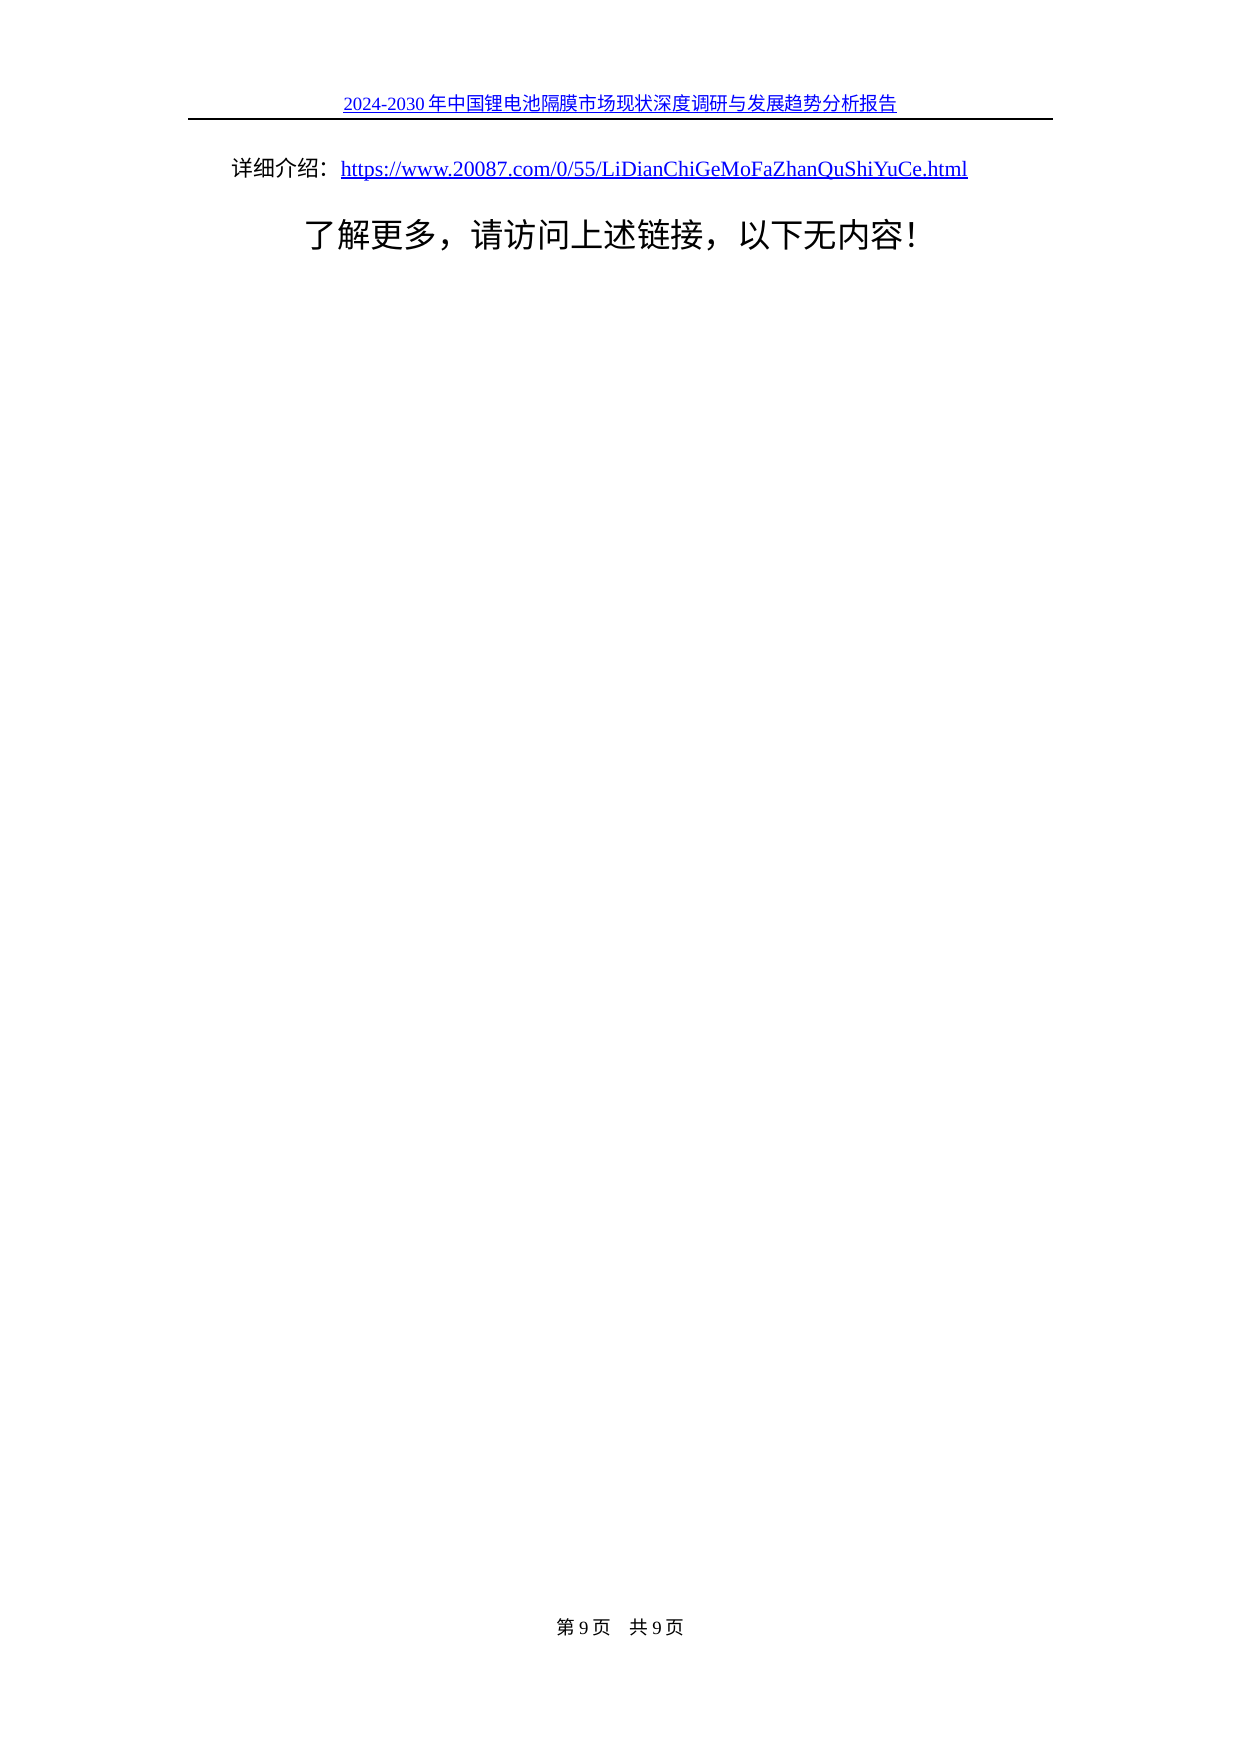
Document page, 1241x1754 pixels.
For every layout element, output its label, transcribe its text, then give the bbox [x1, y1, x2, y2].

title 了解更多，请访问上述链接，以下无内容！ [187, 200, 1053, 265]
text 详细介绍：https://www.20087.com/0/55/LiDianChiGeMoFaZhanQuShiYuCe.html [187, 150, 1053, 183]
